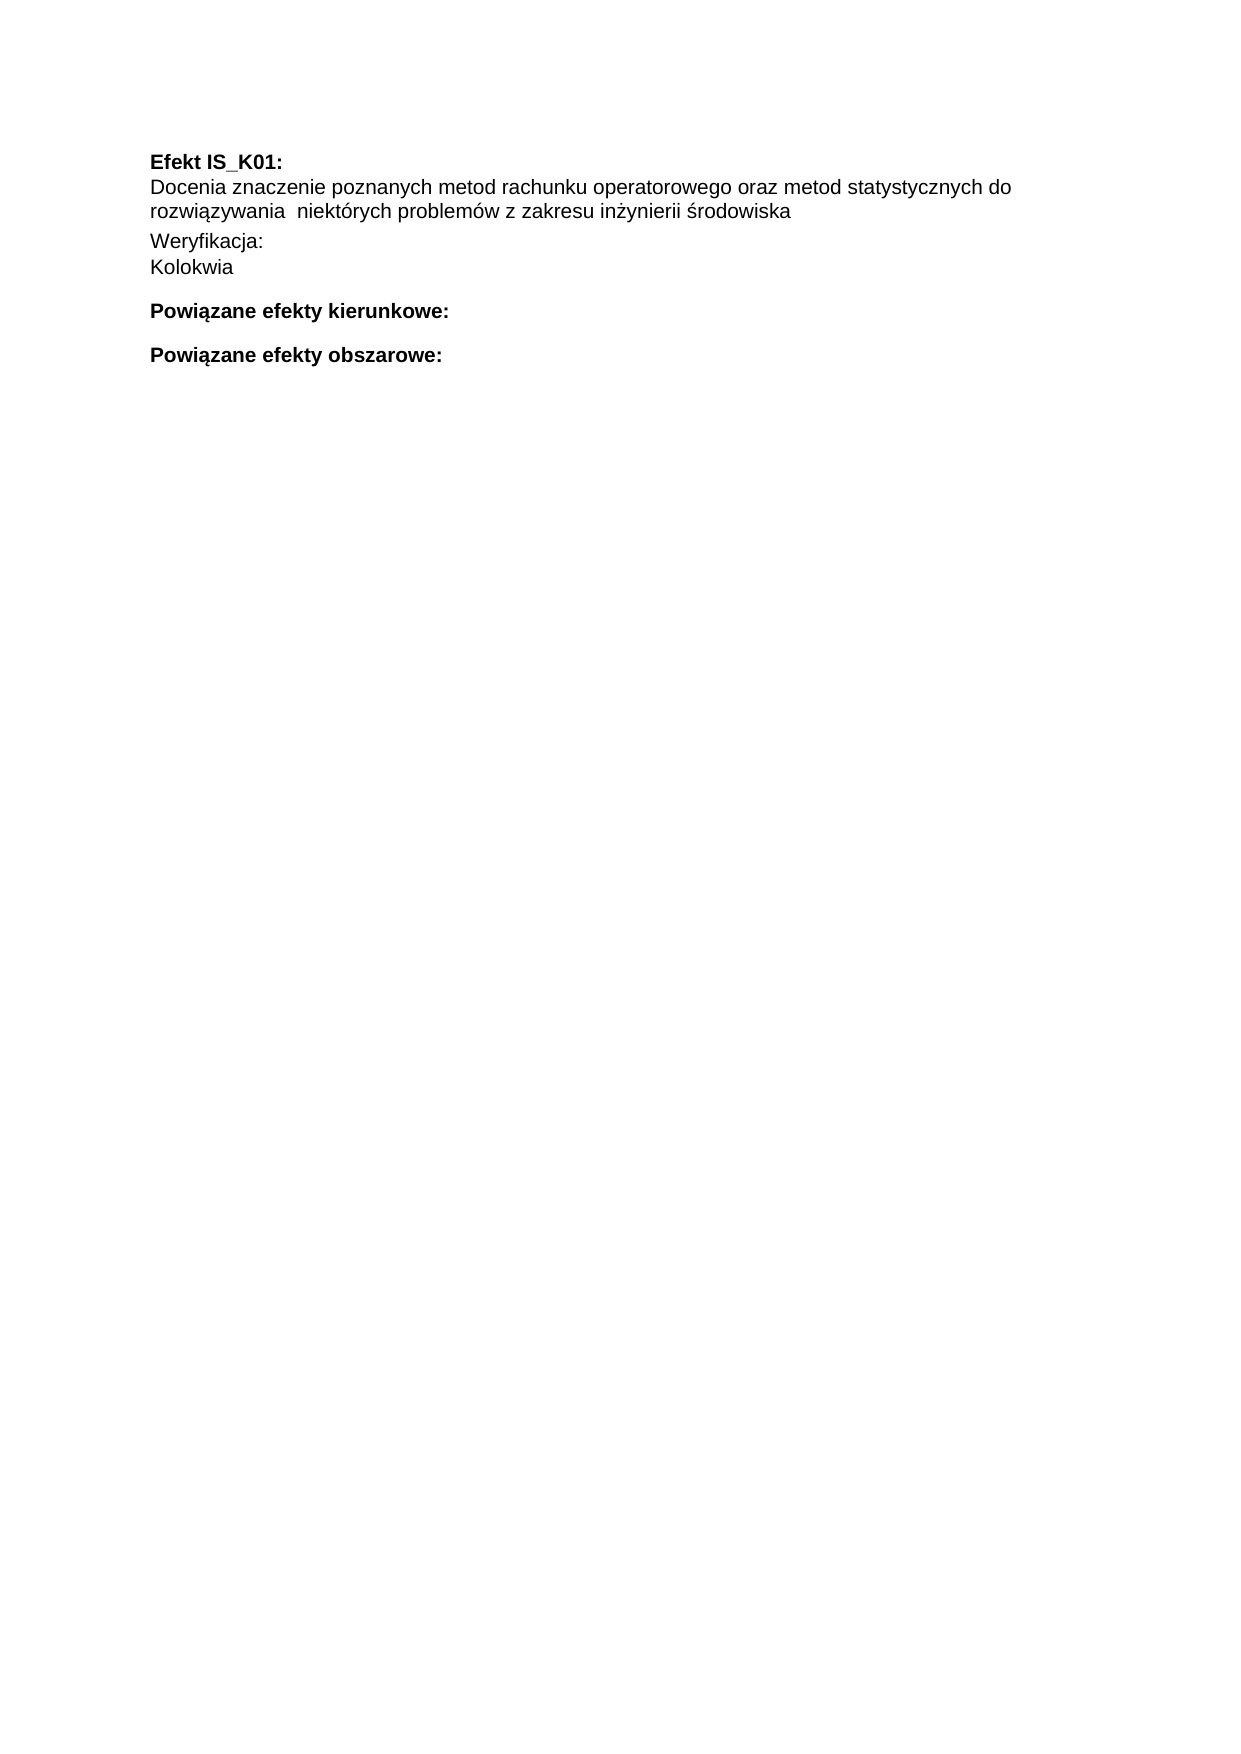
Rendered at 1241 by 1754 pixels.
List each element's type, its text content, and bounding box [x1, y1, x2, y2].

text Kolokwia [150, 255, 1090, 279]
text Powiązane efekty obszarowe: [150, 343, 1090, 367]
text Weryfikacja: [150, 229, 1090, 253]
text Docenia znaczenie poznanych metod rachunku operatorowego oraz metod statystycznych do rozwiązywania niektórych problemów z zakresu inżynierii środowiska [150, 175, 1090, 223]
text Efekt IS_K01: [150, 150, 1090, 174]
text Powiązane efekty kierunkowe: [150, 299, 1090, 323]
